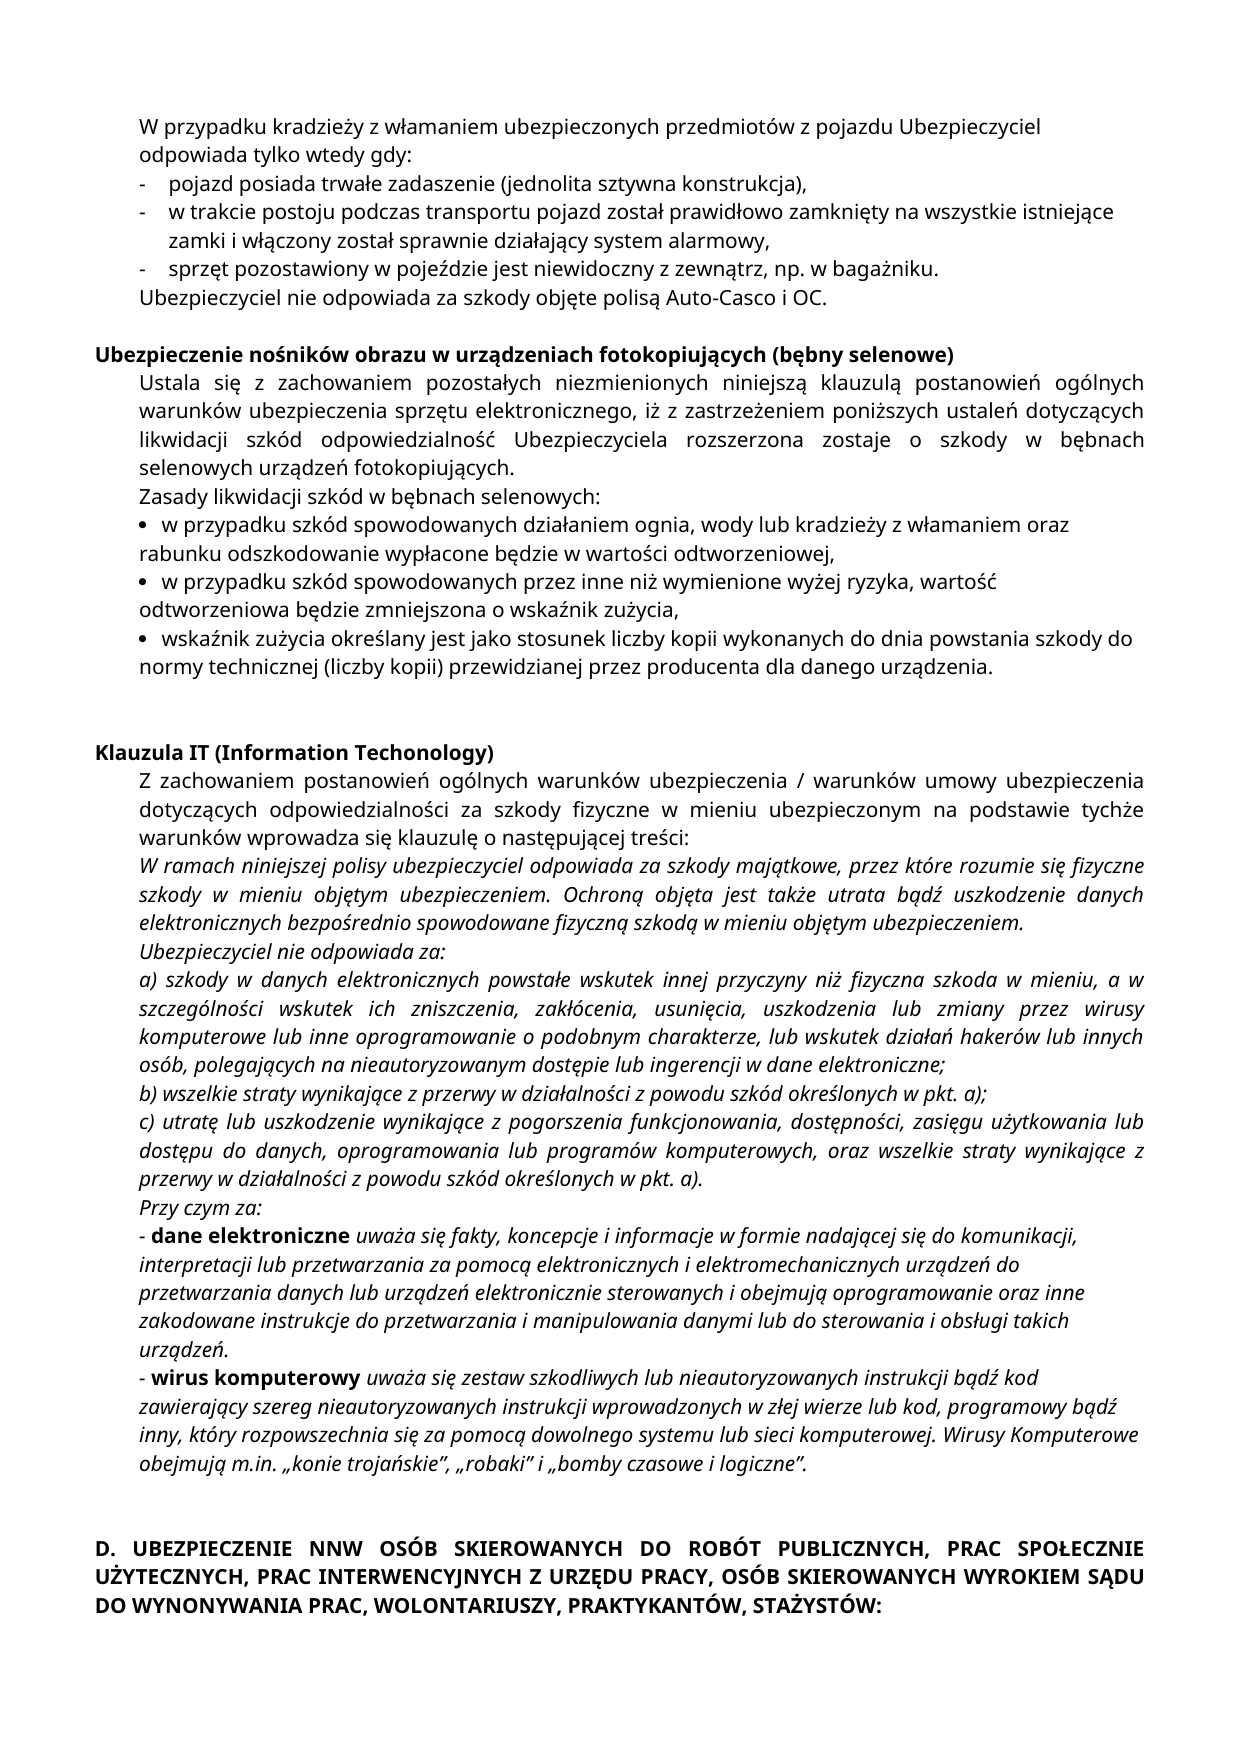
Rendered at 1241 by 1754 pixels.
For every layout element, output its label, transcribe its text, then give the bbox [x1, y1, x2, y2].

subtitle D. UBEZPIECZENIE NNW OSÓB SKIEROWANYCH DO ROBÓT PUBLICZNYCH, PRAC SPOŁECZNIE UŻYTECZNYCH, PRAC INTERWENCYJNYCH Z URZĘDU PRACY, OSÓB SKIEROWANYCH WYROKIEM SĄDU DO WYNONYWANIA PRAC, WOLONTARIUSZY, PRAKTYKANTÓW, STAŻYSTÓW: [94, 1534, 1146, 1619]
list wskaźnik zużycia określany jest jako stosunek liczby kopii wykonanych do dnia powstania szkody do normy technicznej (liczby kopii) przewidzianej przez producenta dla danego urządzenia. [139, 624, 1146, 681]
list pojazd posiada trwałe zadaszenie (jednolita sztywna konstrukcja), [139, 169, 1146, 197]
list sprzęt pozostawiony w pojeździe jest niewidoczny z zewnątrz, np. w bagażniku. [139, 254, 1146, 283]
list w przypadku szkód spowodowanych działaniem ognia, wody lub kradzieży z włamaniem oraz rabunku odszkodowanie wypłacone będzie w wartości odtworzeniowej, [139, 510, 1146, 567]
text a) szkody w danych elektronicznych powstałe wskutek innej przyczyny niż fizyczna szkoda w mieniu, a w szczególności wskutek ich zniszczenia, zakłócenia, usunięcia, uszkodzenia lub zmiany przez wirusy komputerowe lub inne oprogramowanie o podobnym charakterze, lub wskutek działań hakerów lub innych osób, polegających na nieautoryzowanym dostępie lub ingerencji w dane elektroniczne; [139, 965, 1146, 1079]
text b) wszelkie straty wynikające z przerwy w działalności z powodu szkód określonych w pkt. a); [139, 1079, 1146, 1107]
text Przy czym za: [139, 1193, 1146, 1221]
text - dane elektroniczne uważa się fakty, koncepcje i informacje w formie nadającej się do komunikacji, interpretacji lub przetwarzania za pomocą elektronicznych i elektromechanicznych urządzeń do przetwarzania danych lub urządzeń elektronicznie sterowanych i obejmują oprogramowanie oraz inne zakodowane instrukcje do przetwarzania i manipulowania danymi lub do sterowania i obsługi takich urządzeń. [139, 1221, 1146, 1363]
text Zasady likwidacji szkód w bębnach selenowych: [139, 482, 1146, 510]
list w trakcie postoju podczas transportu pojazd został prawidłowo zamknięty na wszystkie istniejące zamki i włączony został sprawnie działający system alarmowy, [139, 197, 1146, 254]
text Ubezpieczyciel nie odpowiada za: [139, 937, 1146, 965]
text Z zachowaniem postanowień ogólnych warunków ubezpieczenia / warunków umowy ubezpieczenia dotyczących odpowiedzialności za szkody fizyczne w mieniu ubezpieczonym na podstawie tychże warunków wprowadza się klauzulę o następującej treści: [139, 766, 1146, 852]
text Klauzula IT (Information Techonology) [94, 738, 1146, 766]
text Ubezpieczyciel nie odpowiada za szkody objęte polisą Auto-Casco i OC. [139, 283, 1146, 311]
text - wirus komputerowy uważa się zestaw szkodliwych lub nieautoryzowanych instrukcji bądź kod zawierający szereg nieautoryzowanych instrukcji wprowadzonych w złej wierze lub kod, programowy bądź inny, który rozpowszechnia się za pomocą dowolnego systemu lub sieci komputerowej. Wirusy Komputerowe obejmują m.in. „konie trojańskie”, „robaki” i „bomby czasowe i logiczne”. [139, 1363, 1146, 1477]
text W przypadku kradzieży z włamaniem ubezpieczonych przedmiotów z pojazdu Ubezpieczyciel odpowiada tylko wtedy gdy: [139, 112, 1146, 169]
subtitle Ubezpieczenie nośników obrazu w urządzeniach fotokopiujących (bębny selenowe) [94, 340, 1146, 368]
text W ramach niniejszej polisy ubezpieczyciel odpowiada za szkody majątkowe, przez które rozumie się fizyczne szkody w mieniu objętym ubezpieczeniem. Ochroną objęta jest także utrata bądź uszkodzenie danych elektronicznych bezpośrednio spowodowane fizyczną szkodą w mieniu objętym ubezpieczeniem. [139, 852, 1146, 937]
text Ustala się z zachowaniem pozostałych niezmienionych niniejszą klauzulą postanowień ogólnych warunków ubezpieczenia sprzętu elektronicznego, iż z zastrzeżeniem poniższych ustaleń dotyczących likwidacji szkód odpowiedzialność Ubezpieczyciela rozszerzona zostaje o szkody w bębnach selenowych urządzeń fotokopiujących. [139, 368, 1146, 482]
text c) utratę lub uszkodzenie wynikające z pogorszenia funkcjonowania, dostępności, zasięgu użytkowania lub dostępu do danych, oprogramowania lub programów komputerowych, oraz wszelkie straty wynikające z przerwy w działalności z powodu szkód określonych w pkt. a). [139, 1107, 1146, 1193]
list w przypadku szkód spowodowanych przez inne niż wymienione wyżej ryzyka, wartość odtworzeniowa będzie zmniejszona o wskaźnik zużycia, [139, 567, 1146, 624]
